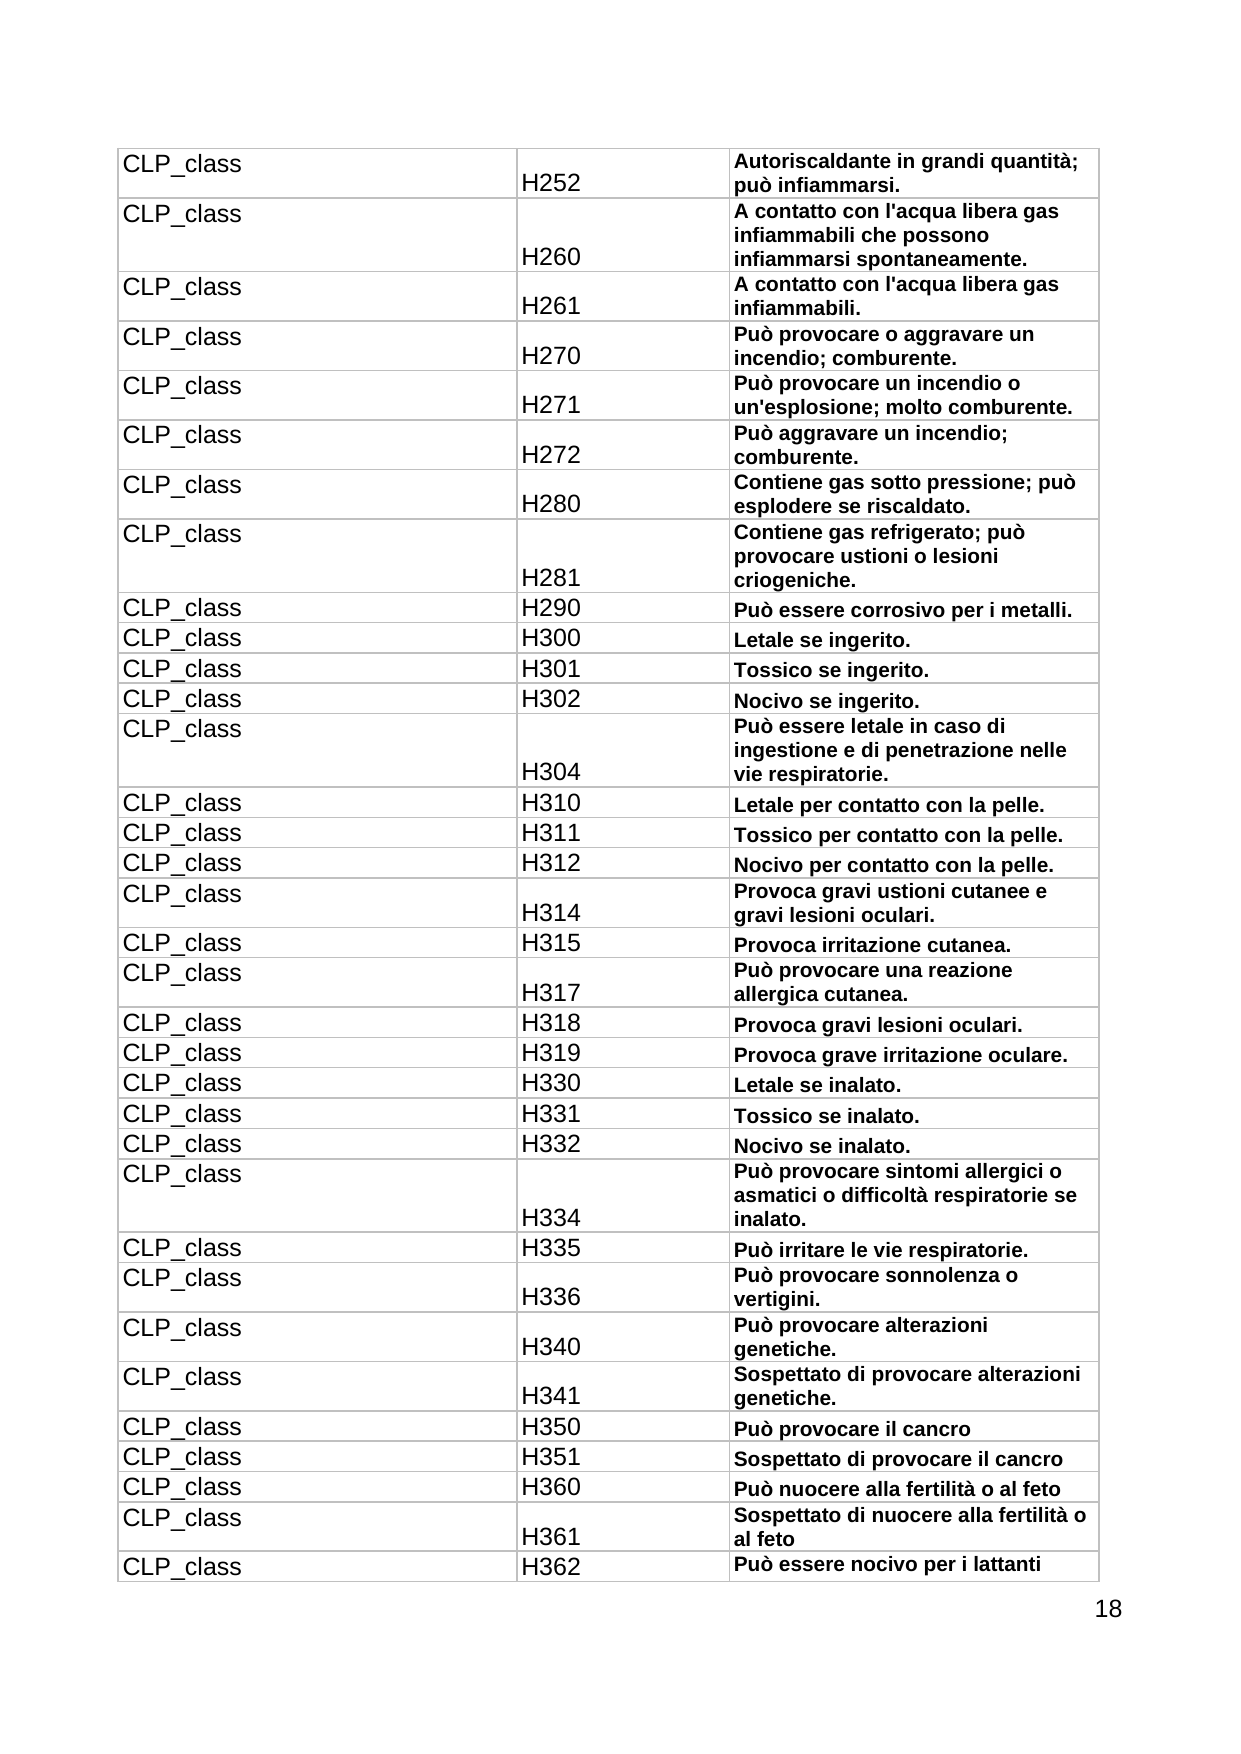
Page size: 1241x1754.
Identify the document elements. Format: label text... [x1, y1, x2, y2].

table_cell Provoca gravi ustioni cutanee e gravi lesioni oculari. [730, 879, 1098, 926]
table_cell Tossico se ingerito. [730, 654, 1098, 682]
table_cell H314 [518, 879, 729, 926]
table_cell Contiene gas sotto pressione; può esplodere se riscaldato. [730, 470, 1098, 518]
table_cell H331 [518, 1099, 729, 1127]
table_cell Può nuocere alla fertilità o al feto [730, 1472, 1098, 1501]
table_cell CLP_class [119, 470, 516, 518]
table_cell Letale se inalato. [730, 1068, 1098, 1097]
table_cell CLP_class [119, 1160, 516, 1231]
table_cell CLP_class [119, 1552, 516, 1581]
table_cell Può irritare le vie respiratorie. [730, 1233, 1098, 1262]
table_cell H340 [518, 1313, 729, 1361]
table_cell Sospettato di provocare il cancro [730, 1442, 1098, 1471]
table_cell CLP_class [119, 593, 516, 622]
table_cell CLP_class [119, 520, 516, 591]
table_cell H312 [518, 848, 729, 877]
table_cell H260 [518, 199, 729, 271]
table_cell CLP_class [119, 371, 516, 419]
table_cell CLP_class [119, 199, 516, 271]
table_cell H334 [518, 1160, 729, 1231]
table_cell Può provocare una reazione allergica cutanea. [730, 958, 1098, 1006]
table_cell CLP_class [119, 684, 516, 713]
table_cell CLP_class [119, 1472, 516, 1501]
table_cell H350 [518, 1412, 729, 1440]
table_cell Contiene gas refrigerato; può provocare ustioni o lesioni criogeniche. [730, 520, 1098, 591]
table_cell CLP_class [119, 1412, 516, 1440]
table_cell Sospettato di provocare alterazioni genetiche. [730, 1362, 1098, 1410]
table_cell CLP_class [119, 848, 516, 877]
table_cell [730, 1552, 1098, 1581]
table_cell H341 [518, 1362, 729, 1410]
table_cell CLP_class [119, 272, 516, 320]
table_cell Letale se ingerito. [730, 623, 1098, 652]
table_cell CLP_class [119, 928, 516, 957]
table_cell Può provocare un incendio o un'esplosione; molto comburente. [730, 371, 1098, 419]
table_cell H281 [518, 520, 729, 591]
table_cell CLP_class [119, 1503, 516, 1550]
table_cell H335 [518, 1233, 729, 1262]
table_cell H330 [518, 1068, 729, 1097]
table_cell CLP_class [119, 623, 516, 652]
table_cell CLP_class [119, 1068, 516, 1097]
table_cell Nocivo se ingerito. [730, 684, 1098, 713]
table_cell Può provocare sonnolenza o vertigini. [730, 1263, 1098, 1311]
table_cell H311 [518, 818, 729, 847]
table_cell CLP_class [119, 322, 516, 369]
table_cell Provoca gravi lesioni oculari. [730, 1008, 1098, 1037]
table_cell H332 [518, 1129, 729, 1158]
table_cell Provoca irritazione cutanea. [730, 928, 1098, 957]
table_cell Letale per contatto con la pelle. [730, 788, 1098, 816]
table_cell H336 [518, 1263, 729, 1311]
table_cell CLP_class [119, 958, 516, 1006]
table_cell Può provocare o aggravare un incendio; comburente. [730, 322, 1098, 369]
table_cell CLP_class [119, 1442, 516, 1471]
table_cell H301 [518, 654, 729, 682]
table_cell Può essere letale in caso di ingestione e di penetrazione nelle vie respiratorie. [730, 714, 1098, 786]
table_cell CLP_class [119, 1129, 516, 1158]
table_cell H252 [518, 149, 729, 197]
table_cell H319 [518, 1038, 729, 1067]
table_cell Può essere corrosivo per i metalli. [730, 593, 1098, 622]
table_cell Nocivo se inalato. [730, 1129, 1098, 1158]
table_cell CLP_class [119, 654, 516, 682]
table_cell CLP_class [119, 1263, 516, 1311]
table_cell H261 [518, 272, 729, 320]
table_cell CLP_class [119, 149, 516, 197]
table_cell H302 [518, 684, 729, 713]
table_cell H310 [518, 788, 729, 816]
table_cell Tossico per contatto con la pelle. [730, 818, 1098, 847]
table_cell H280 [518, 470, 729, 518]
table_cell CLP_class [119, 421, 516, 468]
table_cell CLP_class [119, 1362, 516, 1410]
table_cell H315 [518, 928, 729, 957]
table_cell H362 [518, 1552, 729, 1581]
table_cell CLP_class [119, 788, 516, 816]
table_cell A contatto con l'acqua libera gas infiammabili. [730, 272, 1098, 320]
table_cell H360 [518, 1472, 729, 1501]
table_cell Può aggravare un incendio; comburente. [730, 421, 1098, 468]
table_cell H361 [518, 1503, 729, 1550]
table_cell CLP_class [119, 1233, 516, 1262]
table_cell CLP_class [119, 714, 516, 786]
table_cell H351 [518, 1442, 729, 1471]
table_cell Autoriscaldante in grandi quantità; può infiammarsi. [730, 149, 1098, 197]
table_cell H272 [518, 421, 729, 468]
table_cell H270 [518, 322, 729, 369]
table_cell CLP_class [119, 818, 516, 847]
table_cell H304 [518, 714, 729, 786]
table_cell H318 [518, 1008, 729, 1037]
table_cell Nocivo per contatto con la pelle. [730, 848, 1098, 877]
table_cell H300 [518, 623, 729, 652]
table_cell H317 [518, 958, 729, 1006]
table_cell Provoca grave irritazione oculare. [730, 1038, 1098, 1067]
table_cell H271 [518, 371, 729, 419]
table_cell CLP_class [119, 879, 516, 926]
table_cell CLP_class [119, 1008, 516, 1037]
table_cell CLP_class [119, 1099, 516, 1127]
table_cell Sospettato di nuocere alla fertilità o al feto [730, 1503, 1098, 1550]
table_cell CLP_class [119, 1038, 516, 1067]
table_cell A contatto con l'acqua libera gas infiammabili che possono infiammarsi spontaneamente. [730, 199, 1098, 271]
table_cell H290 [518, 593, 729, 622]
table_cell Può provocare sintomi allergici o asmatici o difficoltà respiratorie se inalato. [730, 1160, 1098, 1231]
table_cell CLP_class [119, 1313, 516, 1361]
table_cell Può provocare il cancro [730, 1412, 1098, 1440]
table_cell Può provocare alterazioni genetiche. [730, 1313, 1098, 1361]
table_cell Tossico se inalato. [730, 1099, 1098, 1127]
